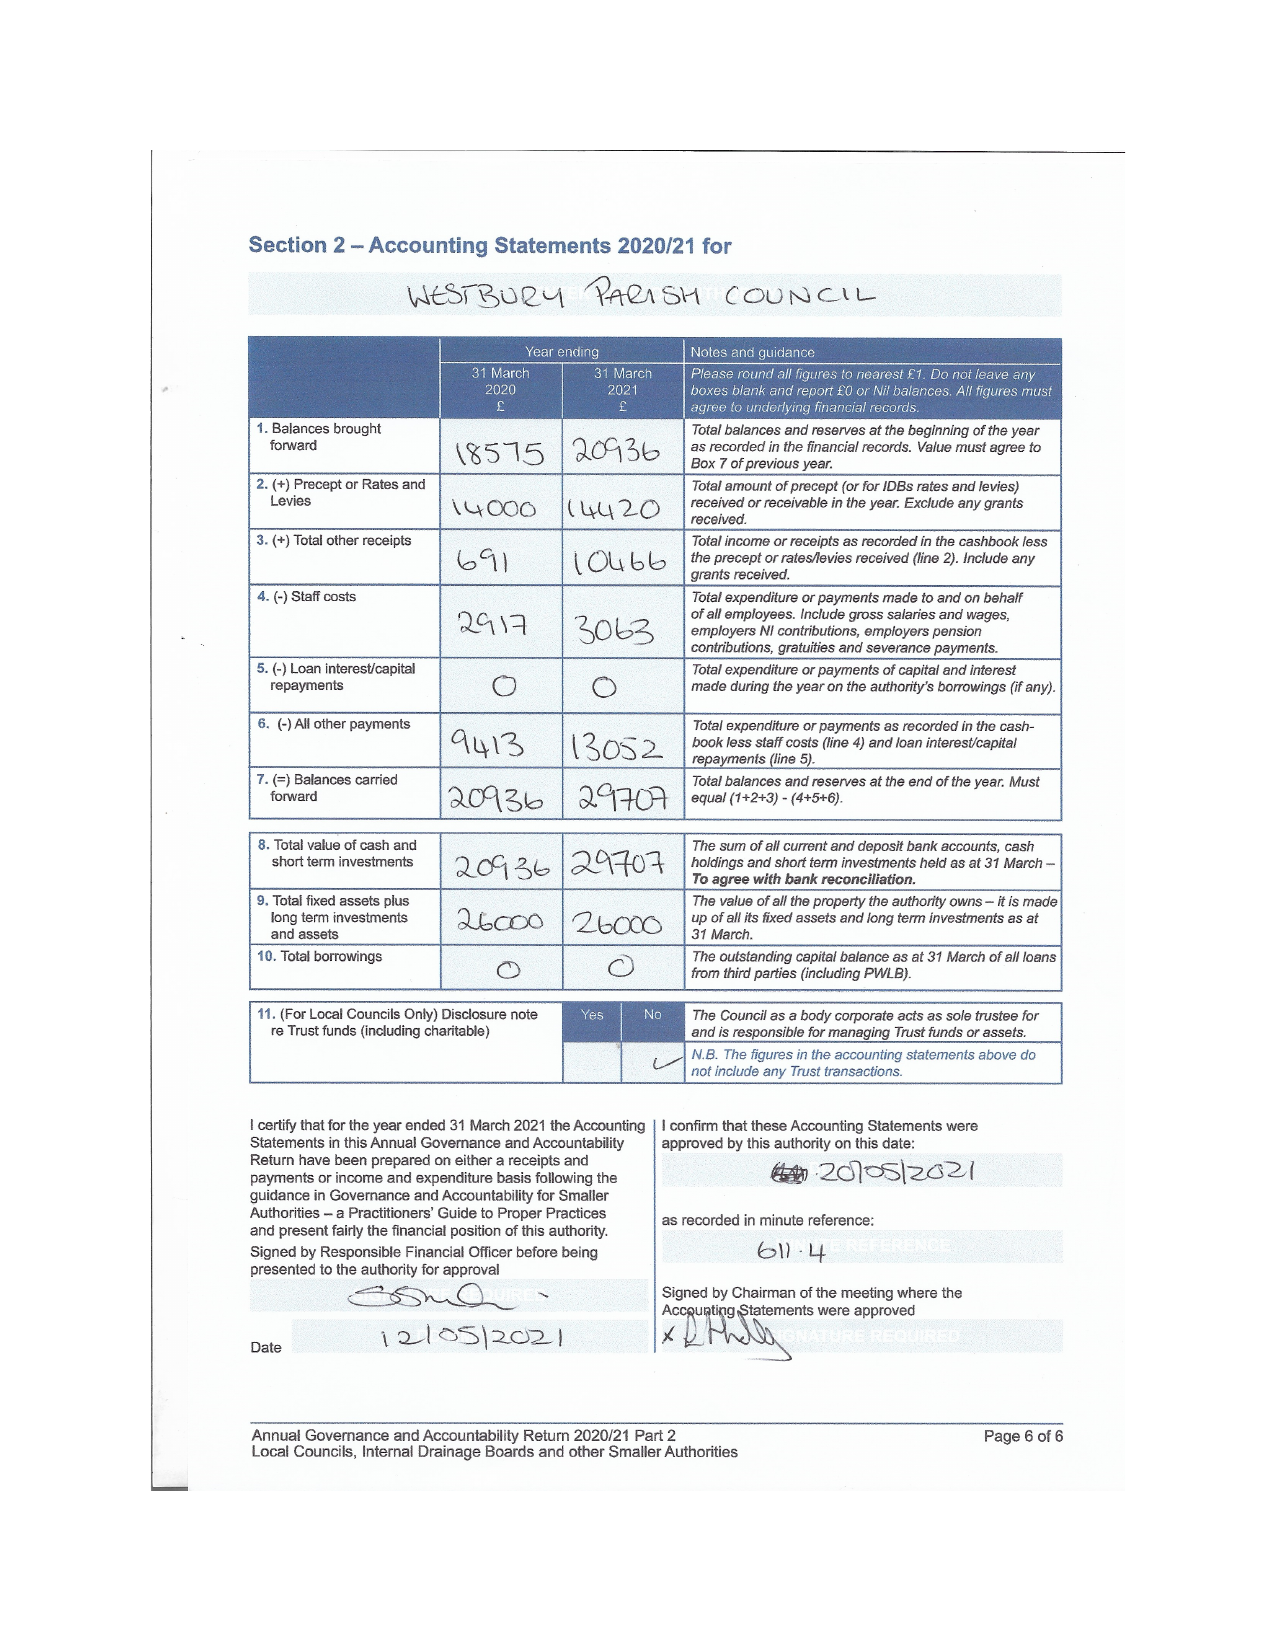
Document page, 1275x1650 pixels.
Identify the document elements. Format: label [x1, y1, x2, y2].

picture [150, 150, 1125, 1491]
